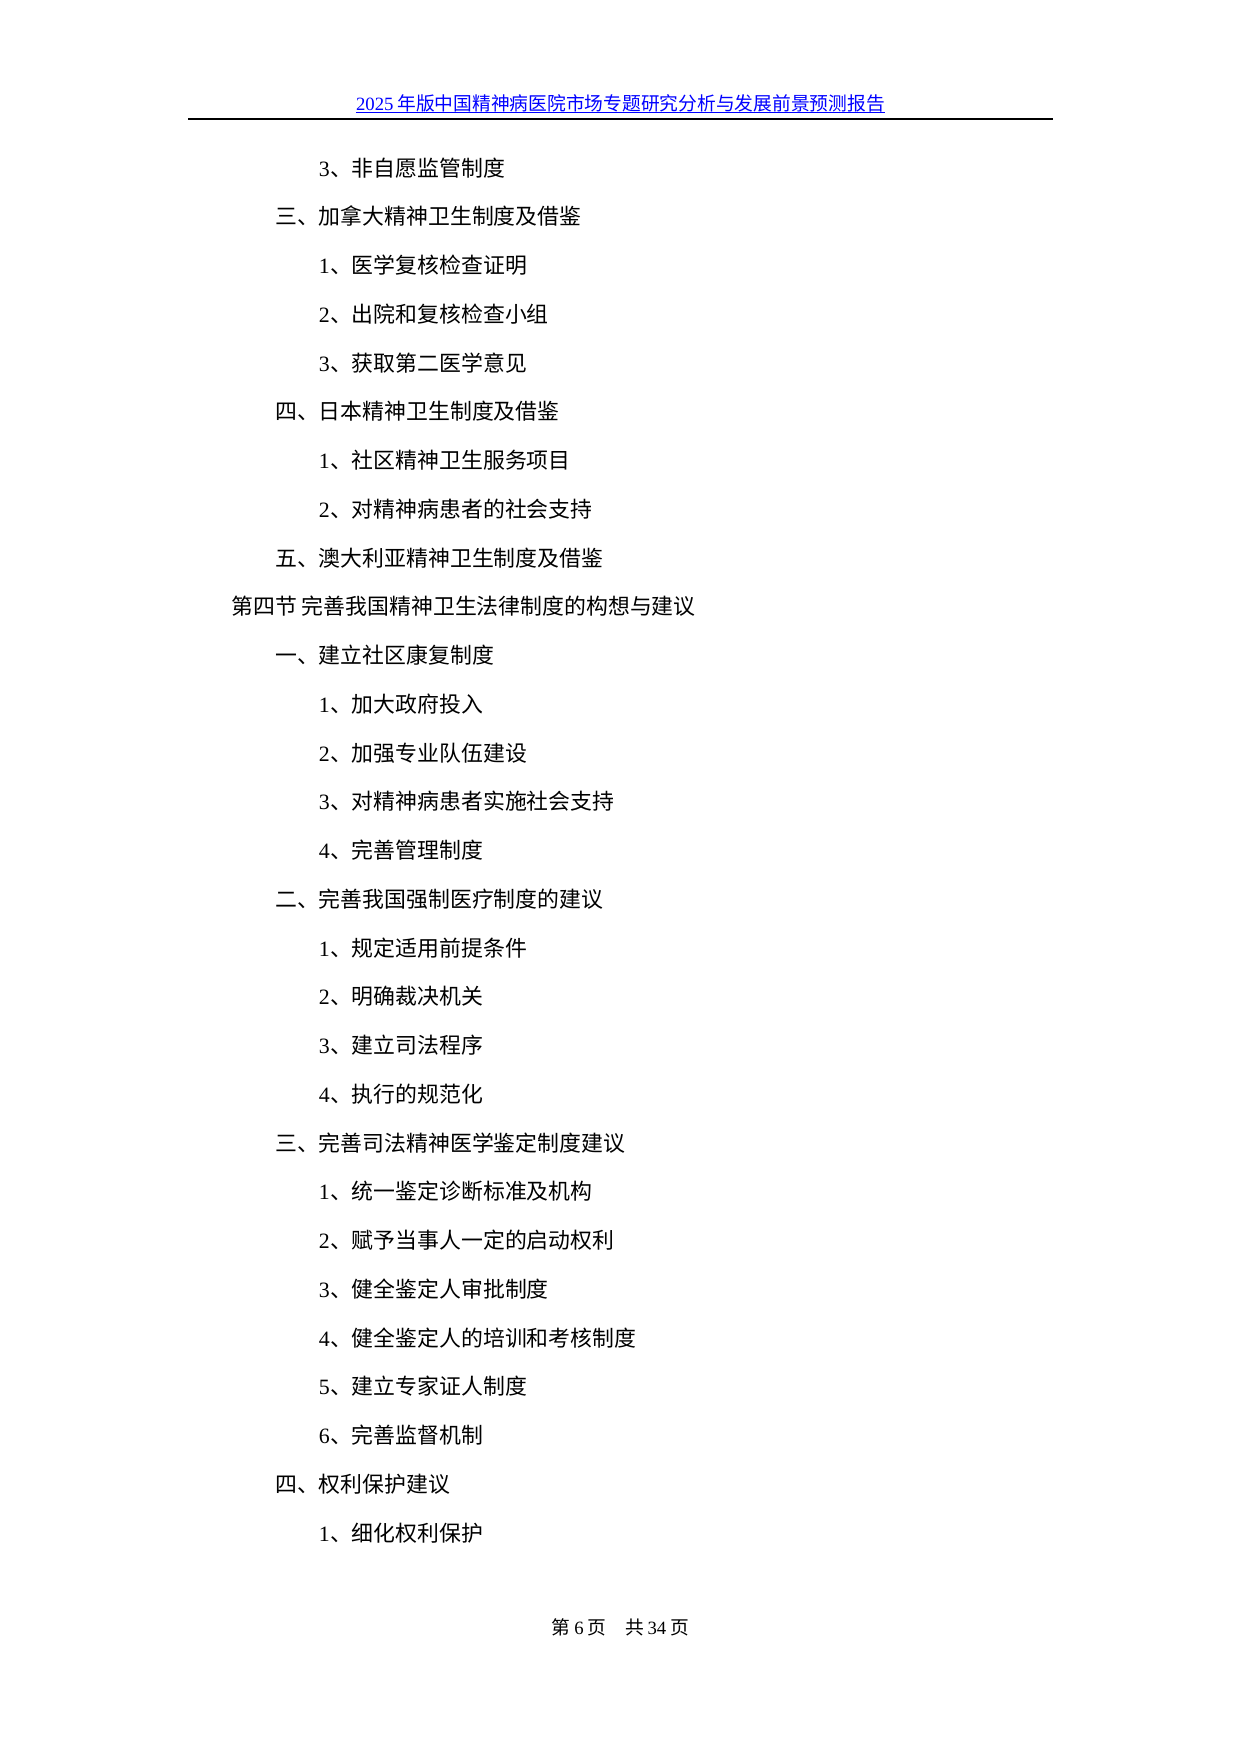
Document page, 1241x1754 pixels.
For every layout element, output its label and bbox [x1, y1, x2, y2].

text [187, 150, 1053, 1548]
